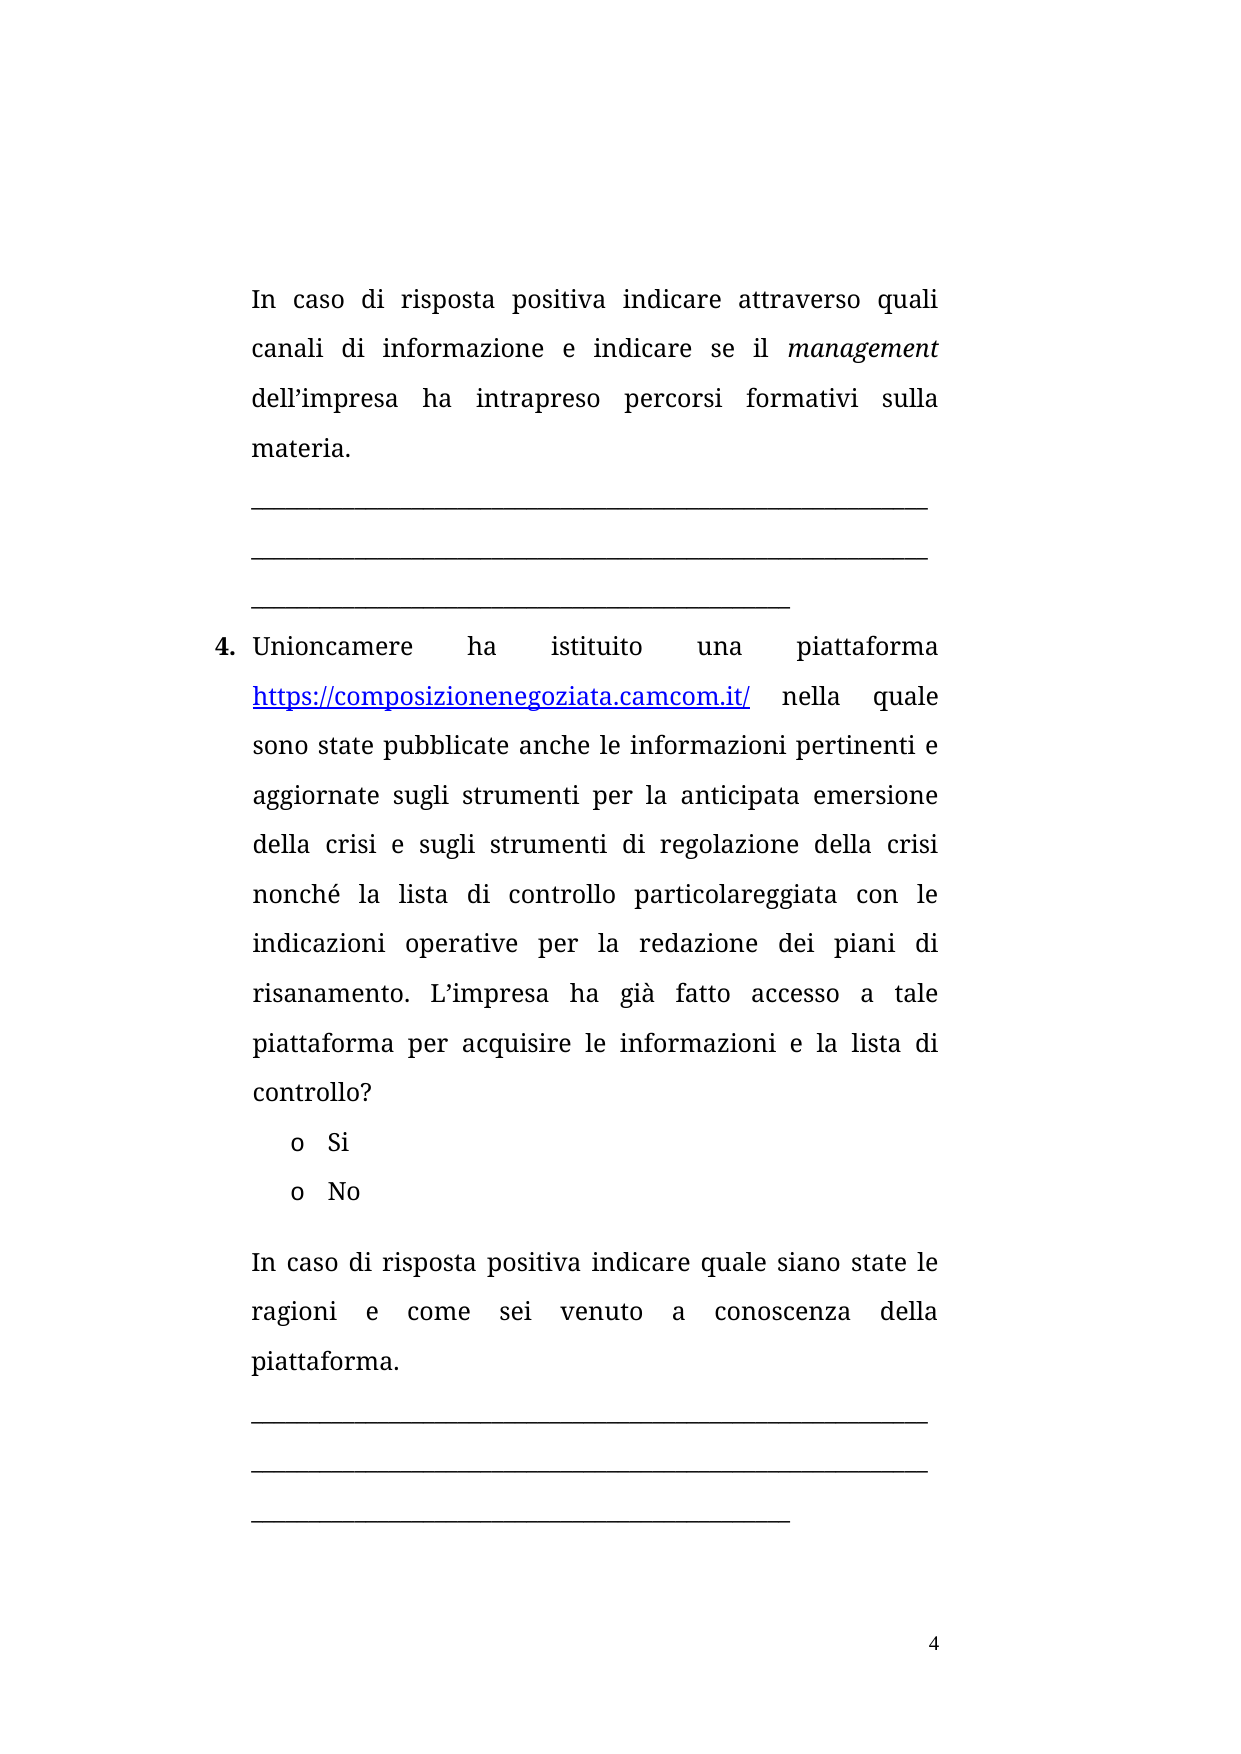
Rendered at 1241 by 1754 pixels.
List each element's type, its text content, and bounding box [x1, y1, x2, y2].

text _____________________________________________________________________________________________________________________________________________________________________ [251, 467, 939, 616]
text In caso di risposta positiva indicare quale siano state le ragioni e come sei venuto a conoscenza della piattaforma. [251, 1232, 939, 1380]
text In caso di risposta positiva indicare attraverso quali canali di informazione e indicare se il management dell’impresa ha intrapreso percorsi formativi sulla materia. [251, 269, 939, 467]
list Unioncamere ha istituito una piattaforma https://composizionenegoziata.camcom.it/ nella quale sono state pubblicate anche le informazioni pertinenti e aggiornate sugli strumenti per la anticipata emersione della crisi e sugli strumenti di regolazione della crisi nonché la lista di controllo particolareggiata con le indicazioni operative per la redazione dei piani di risanamento. L’impresa ha già fatto accesso a tale piattaforma per acquisire le informazioni e la lista di controllo? [215, 616, 939, 1112]
text _____________________________________________________________________________________________________________________________________________________________________ [251, 1380, 939, 1529]
list No [290, 1161, 939, 1211]
list Si [290, 1112, 939, 1161]
